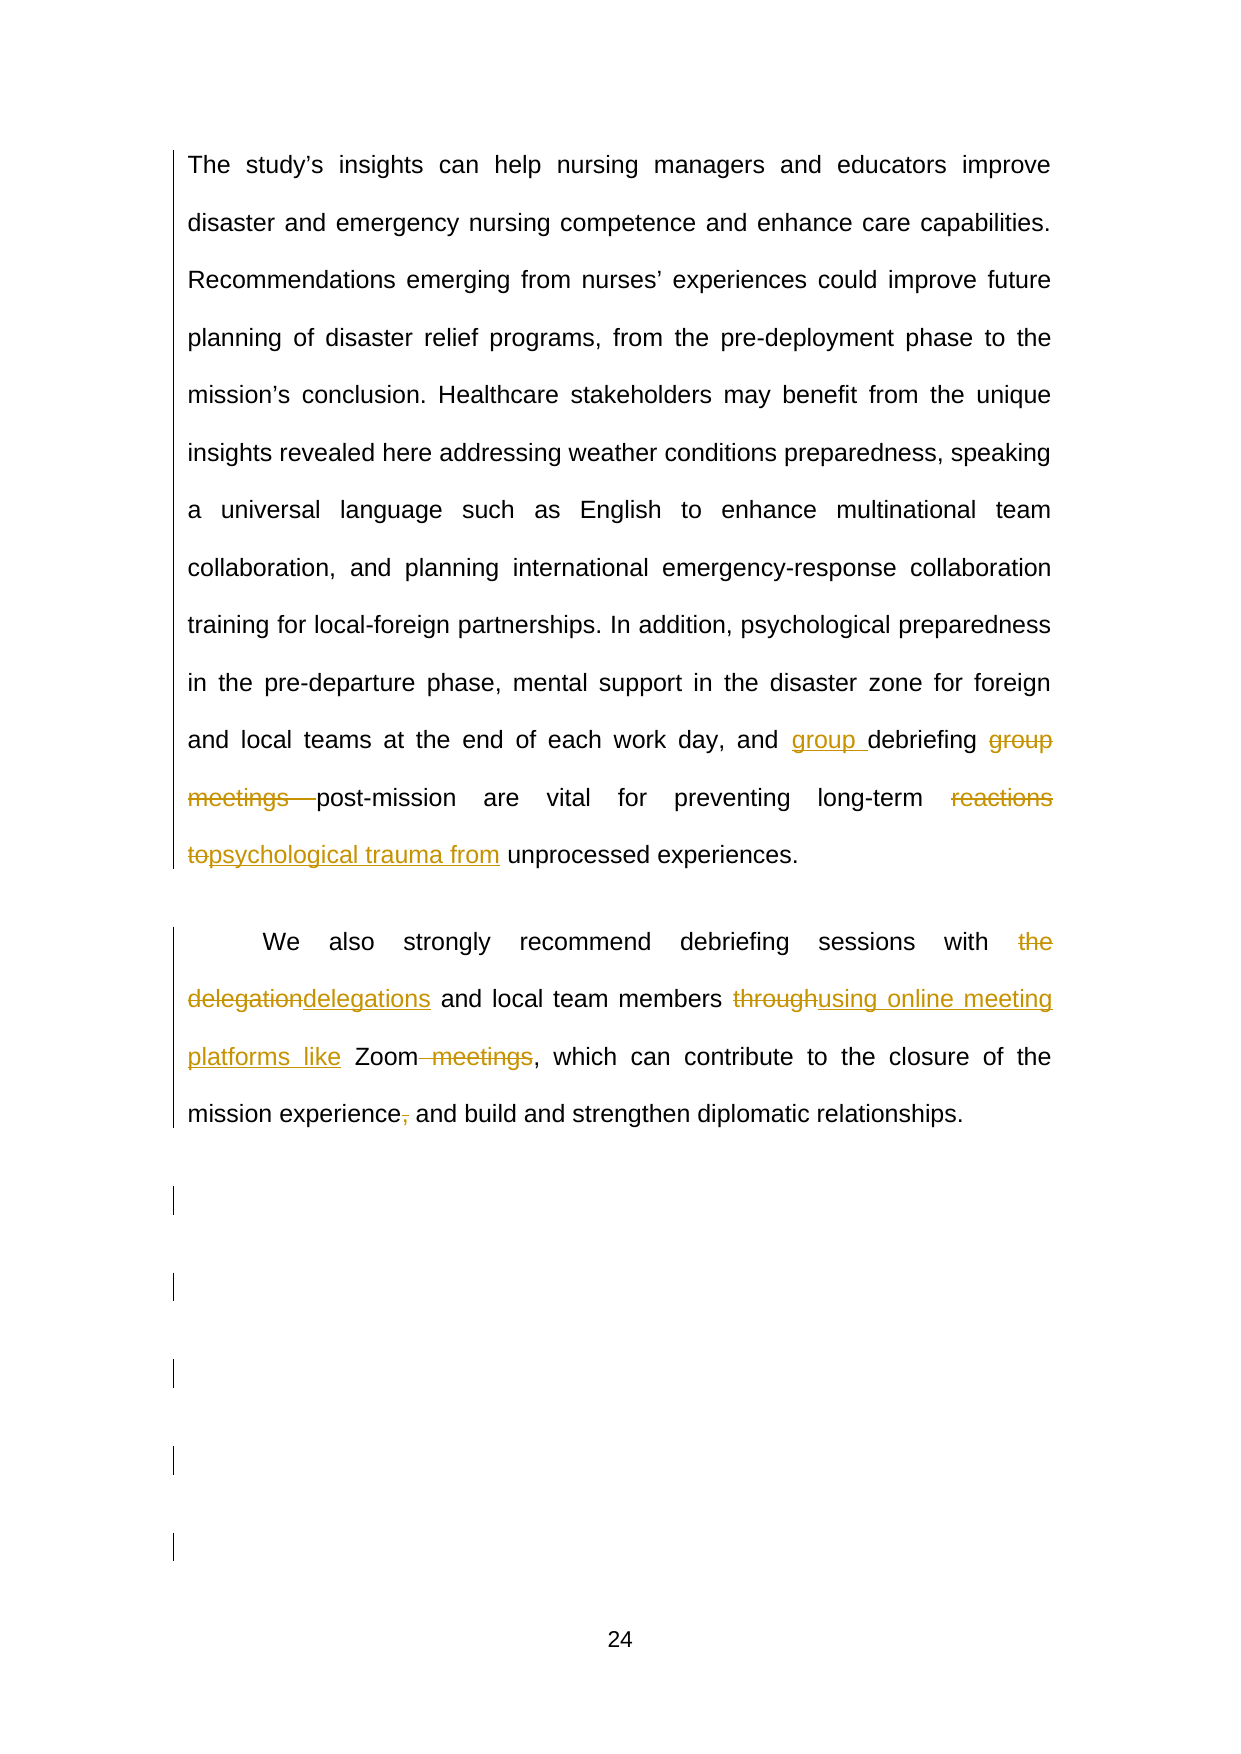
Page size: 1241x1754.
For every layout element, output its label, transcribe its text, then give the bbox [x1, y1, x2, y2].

text The study’s insights can help nursing managers and educators improve disaster and emergency nursing competence and enhance care capabilities. Recommendations emerging from nurses’ experiences could improve future planning of disaster relief programs, from the pre-deployment phase to the mission’s conclusion. Healthcare stakeholders may benefit from the unique insights revealed here addressing weather conditions preparedness, speaking a universal language such as English to enhance multinational team collaboration, and planning international emergency-response collaboration training for local-foreign partnerships. In addition, psychological preparedness in the pre-departure phase, mental support in the disaster zone for foreign and local teams at the end of each work day, and debriefing post-mission are vital for preventing long-term unprocessed experiences. [187, 150, 1053, 869]
text We also strongly recommend debriefing sessions with and local team members Zoom, which can contribute to the closure of the mission experience and build and strengthen diplomatic relationships. [187, 927, 1053, 1128]
